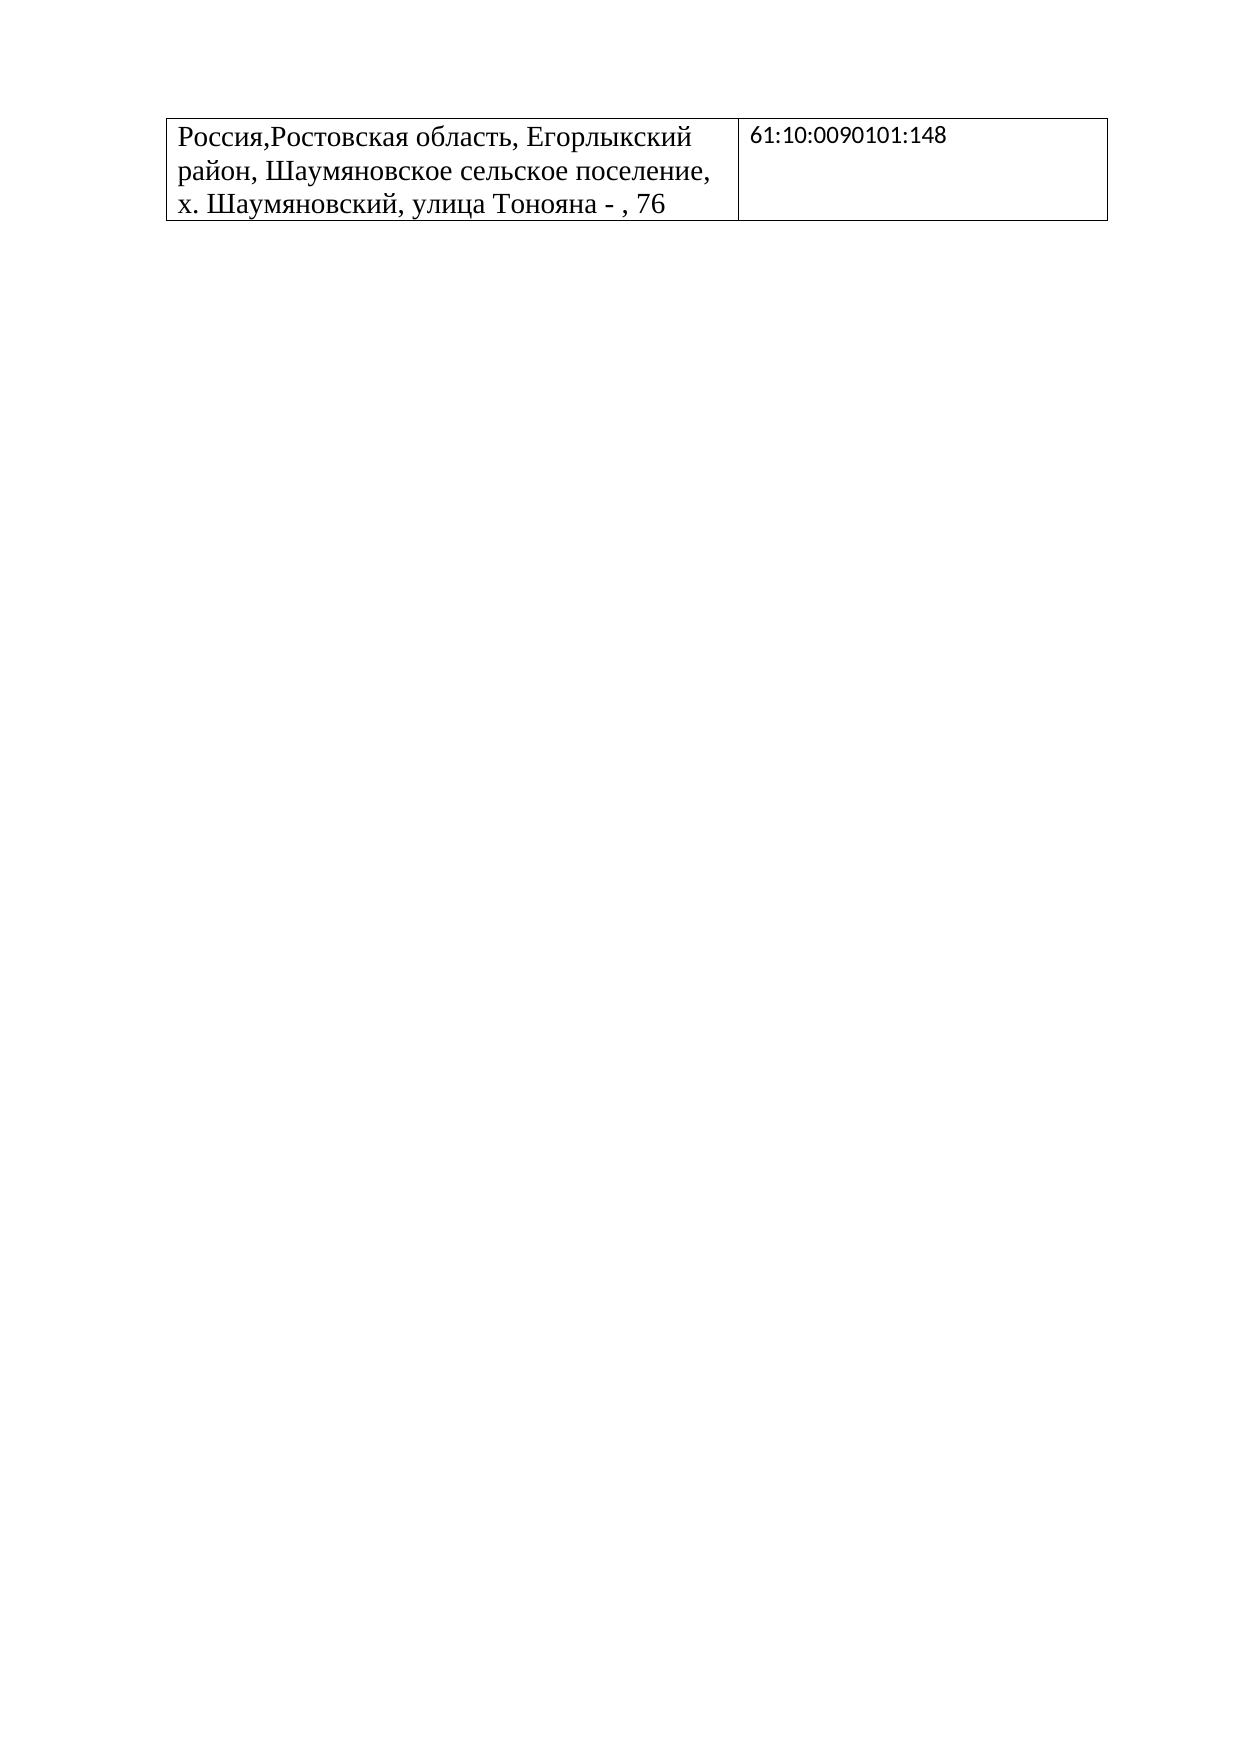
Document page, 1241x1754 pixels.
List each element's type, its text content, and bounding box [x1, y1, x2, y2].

table_header Россия,Ростовская область, Егорлыкский район, Шаумяновское сельское поселение, х. Шаумяновский, улица Тонояна - , 76 [167, 119, 738, 220]
table_header 61:10:0090101:148 [739, 119, 1107, 220]
